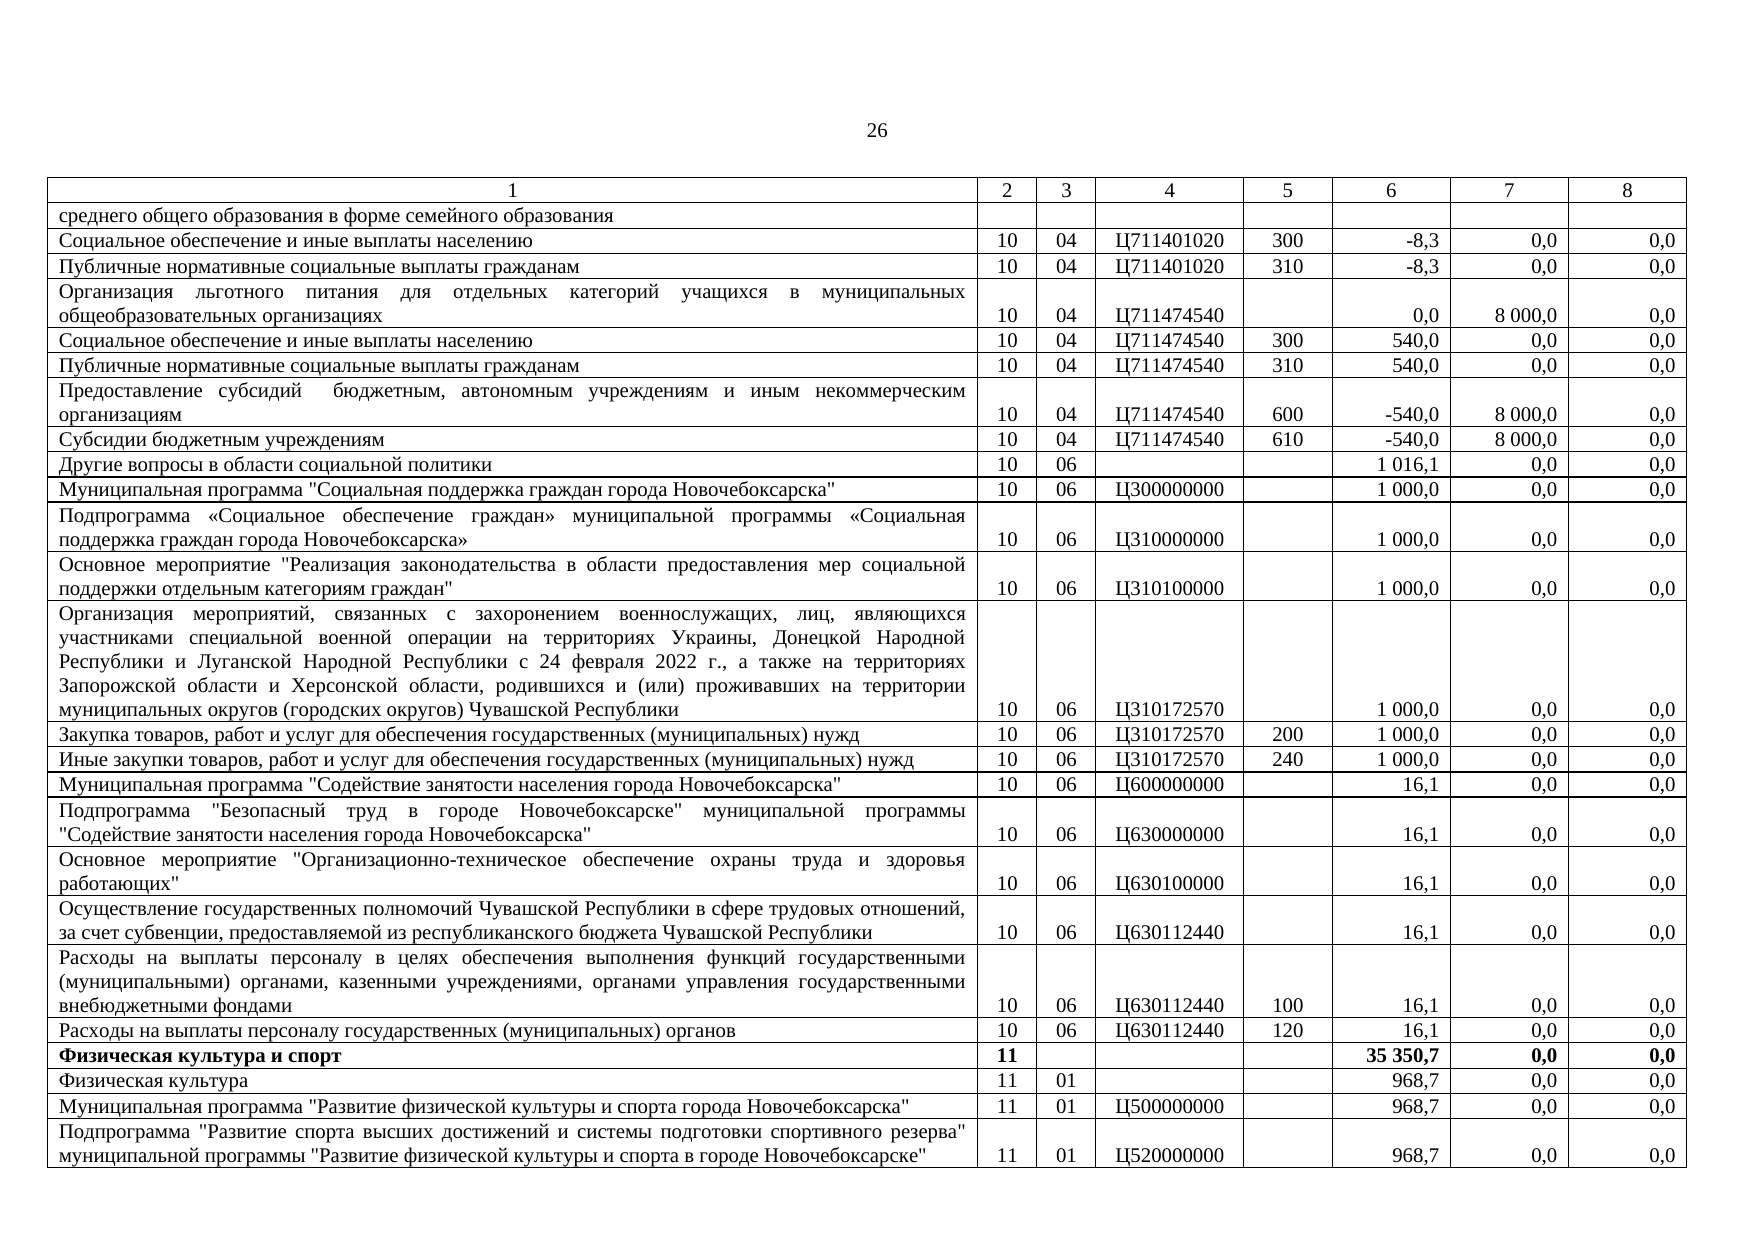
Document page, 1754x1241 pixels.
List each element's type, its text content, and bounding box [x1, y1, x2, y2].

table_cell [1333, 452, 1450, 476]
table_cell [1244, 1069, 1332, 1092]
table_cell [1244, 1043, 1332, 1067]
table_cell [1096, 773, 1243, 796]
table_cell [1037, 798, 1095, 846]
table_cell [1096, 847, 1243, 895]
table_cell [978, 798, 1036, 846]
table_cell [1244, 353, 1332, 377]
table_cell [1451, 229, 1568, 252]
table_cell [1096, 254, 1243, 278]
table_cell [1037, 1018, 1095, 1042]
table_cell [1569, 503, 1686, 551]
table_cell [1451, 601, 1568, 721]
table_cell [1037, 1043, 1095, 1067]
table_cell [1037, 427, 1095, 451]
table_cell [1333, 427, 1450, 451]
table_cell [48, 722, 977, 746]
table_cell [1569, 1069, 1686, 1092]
table_header 8 [1569, 178, 1686, 202]
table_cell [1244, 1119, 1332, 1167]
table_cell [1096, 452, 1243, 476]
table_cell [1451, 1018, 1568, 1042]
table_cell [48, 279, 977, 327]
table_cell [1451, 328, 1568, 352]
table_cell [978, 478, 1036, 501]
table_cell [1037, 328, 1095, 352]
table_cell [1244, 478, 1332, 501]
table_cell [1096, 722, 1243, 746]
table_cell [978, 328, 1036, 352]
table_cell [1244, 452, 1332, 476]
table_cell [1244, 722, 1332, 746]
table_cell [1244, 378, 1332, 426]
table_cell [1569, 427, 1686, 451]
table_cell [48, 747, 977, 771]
table_header 6 [1333, 178, 1450, 202]
table_header 5 [1244, 178, 1332, 202]
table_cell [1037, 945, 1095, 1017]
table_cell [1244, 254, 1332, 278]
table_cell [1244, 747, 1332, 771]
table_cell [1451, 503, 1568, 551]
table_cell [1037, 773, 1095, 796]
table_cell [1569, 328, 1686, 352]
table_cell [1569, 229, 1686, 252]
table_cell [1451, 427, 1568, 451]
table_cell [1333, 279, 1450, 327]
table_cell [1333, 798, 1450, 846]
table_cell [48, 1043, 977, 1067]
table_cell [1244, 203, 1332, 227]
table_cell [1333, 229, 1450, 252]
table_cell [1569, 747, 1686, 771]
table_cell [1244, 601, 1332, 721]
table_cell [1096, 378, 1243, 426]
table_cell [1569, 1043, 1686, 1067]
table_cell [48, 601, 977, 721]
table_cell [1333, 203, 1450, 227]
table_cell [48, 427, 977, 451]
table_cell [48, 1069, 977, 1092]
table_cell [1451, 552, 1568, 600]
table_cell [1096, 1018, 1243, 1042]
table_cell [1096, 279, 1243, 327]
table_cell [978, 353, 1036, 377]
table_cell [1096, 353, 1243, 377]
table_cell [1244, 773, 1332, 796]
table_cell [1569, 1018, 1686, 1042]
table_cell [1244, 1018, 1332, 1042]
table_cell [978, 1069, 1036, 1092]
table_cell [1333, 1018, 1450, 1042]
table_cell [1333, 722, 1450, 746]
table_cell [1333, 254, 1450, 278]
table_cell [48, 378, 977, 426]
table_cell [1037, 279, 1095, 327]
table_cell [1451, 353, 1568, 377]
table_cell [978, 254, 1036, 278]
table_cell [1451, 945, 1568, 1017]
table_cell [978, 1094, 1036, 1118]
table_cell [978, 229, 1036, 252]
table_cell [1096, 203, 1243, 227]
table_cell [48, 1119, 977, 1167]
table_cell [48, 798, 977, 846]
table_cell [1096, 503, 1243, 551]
table_header 4 [1096, 178, 1243, 202]
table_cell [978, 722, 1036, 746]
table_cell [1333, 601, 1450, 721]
table_header 1 [48, 178, 977, 202]
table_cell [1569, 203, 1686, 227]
table_header 2 [978, 178, 1036, 202]
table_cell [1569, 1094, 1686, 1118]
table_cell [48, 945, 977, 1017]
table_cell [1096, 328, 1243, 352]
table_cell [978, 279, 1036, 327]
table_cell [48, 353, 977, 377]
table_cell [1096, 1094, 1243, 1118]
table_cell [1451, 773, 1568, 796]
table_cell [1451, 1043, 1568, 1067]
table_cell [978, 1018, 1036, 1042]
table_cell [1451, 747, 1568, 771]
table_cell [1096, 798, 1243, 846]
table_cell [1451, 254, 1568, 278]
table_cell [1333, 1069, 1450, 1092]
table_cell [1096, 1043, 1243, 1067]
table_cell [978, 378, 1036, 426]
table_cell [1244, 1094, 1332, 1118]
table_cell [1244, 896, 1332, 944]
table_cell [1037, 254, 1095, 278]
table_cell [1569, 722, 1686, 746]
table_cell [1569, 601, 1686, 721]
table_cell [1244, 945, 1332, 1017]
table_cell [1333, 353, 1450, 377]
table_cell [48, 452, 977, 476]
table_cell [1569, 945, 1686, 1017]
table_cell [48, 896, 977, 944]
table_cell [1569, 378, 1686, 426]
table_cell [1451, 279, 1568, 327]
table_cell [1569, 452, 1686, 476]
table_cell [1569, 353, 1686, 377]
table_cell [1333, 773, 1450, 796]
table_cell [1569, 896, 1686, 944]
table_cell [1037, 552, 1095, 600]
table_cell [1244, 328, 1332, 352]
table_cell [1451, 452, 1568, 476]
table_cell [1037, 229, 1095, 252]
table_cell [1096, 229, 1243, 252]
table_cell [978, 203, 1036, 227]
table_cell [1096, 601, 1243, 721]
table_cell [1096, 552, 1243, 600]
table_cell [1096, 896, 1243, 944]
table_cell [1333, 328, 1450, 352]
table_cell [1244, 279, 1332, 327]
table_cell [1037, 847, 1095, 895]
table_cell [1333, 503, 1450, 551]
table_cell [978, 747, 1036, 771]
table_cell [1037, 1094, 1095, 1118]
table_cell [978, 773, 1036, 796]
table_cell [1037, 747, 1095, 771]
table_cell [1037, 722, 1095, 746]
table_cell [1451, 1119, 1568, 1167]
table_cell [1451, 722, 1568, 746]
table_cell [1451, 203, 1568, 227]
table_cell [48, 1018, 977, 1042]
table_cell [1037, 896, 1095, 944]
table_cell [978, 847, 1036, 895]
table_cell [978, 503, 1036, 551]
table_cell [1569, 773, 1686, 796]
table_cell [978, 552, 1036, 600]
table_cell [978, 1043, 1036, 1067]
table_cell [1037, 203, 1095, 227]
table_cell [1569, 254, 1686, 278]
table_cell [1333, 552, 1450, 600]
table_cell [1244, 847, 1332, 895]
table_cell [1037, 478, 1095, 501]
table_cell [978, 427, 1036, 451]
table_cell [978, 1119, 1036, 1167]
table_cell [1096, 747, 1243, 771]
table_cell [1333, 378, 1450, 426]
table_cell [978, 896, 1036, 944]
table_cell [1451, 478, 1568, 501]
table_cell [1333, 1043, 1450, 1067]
table_header 7 [1451, 178, 1568, 202]
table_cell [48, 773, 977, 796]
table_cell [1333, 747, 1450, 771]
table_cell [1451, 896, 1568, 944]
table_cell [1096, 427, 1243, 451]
table_header 3 [1037, 178, 1095, 202]
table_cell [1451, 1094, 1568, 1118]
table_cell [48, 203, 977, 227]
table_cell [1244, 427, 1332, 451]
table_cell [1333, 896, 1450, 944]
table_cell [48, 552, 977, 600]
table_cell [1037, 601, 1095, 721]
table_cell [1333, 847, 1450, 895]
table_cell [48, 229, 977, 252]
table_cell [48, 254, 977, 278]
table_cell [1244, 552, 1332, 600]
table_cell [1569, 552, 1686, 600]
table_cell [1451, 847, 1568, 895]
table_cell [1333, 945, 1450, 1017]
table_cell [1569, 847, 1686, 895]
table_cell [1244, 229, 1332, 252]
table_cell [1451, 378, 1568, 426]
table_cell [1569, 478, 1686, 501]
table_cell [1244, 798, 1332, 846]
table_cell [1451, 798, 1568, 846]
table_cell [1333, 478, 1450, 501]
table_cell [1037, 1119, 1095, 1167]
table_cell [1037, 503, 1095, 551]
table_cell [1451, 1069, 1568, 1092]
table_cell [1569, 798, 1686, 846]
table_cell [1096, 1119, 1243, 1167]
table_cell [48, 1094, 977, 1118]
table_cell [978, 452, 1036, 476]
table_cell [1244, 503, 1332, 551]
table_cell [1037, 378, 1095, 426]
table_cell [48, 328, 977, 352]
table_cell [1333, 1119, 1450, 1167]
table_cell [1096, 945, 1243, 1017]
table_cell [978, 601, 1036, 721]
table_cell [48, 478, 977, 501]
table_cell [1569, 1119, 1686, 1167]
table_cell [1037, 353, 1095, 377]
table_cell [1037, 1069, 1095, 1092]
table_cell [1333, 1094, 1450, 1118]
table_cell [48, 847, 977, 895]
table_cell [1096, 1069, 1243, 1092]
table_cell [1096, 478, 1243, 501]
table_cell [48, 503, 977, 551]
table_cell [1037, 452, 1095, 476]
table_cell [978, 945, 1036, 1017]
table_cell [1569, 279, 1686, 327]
